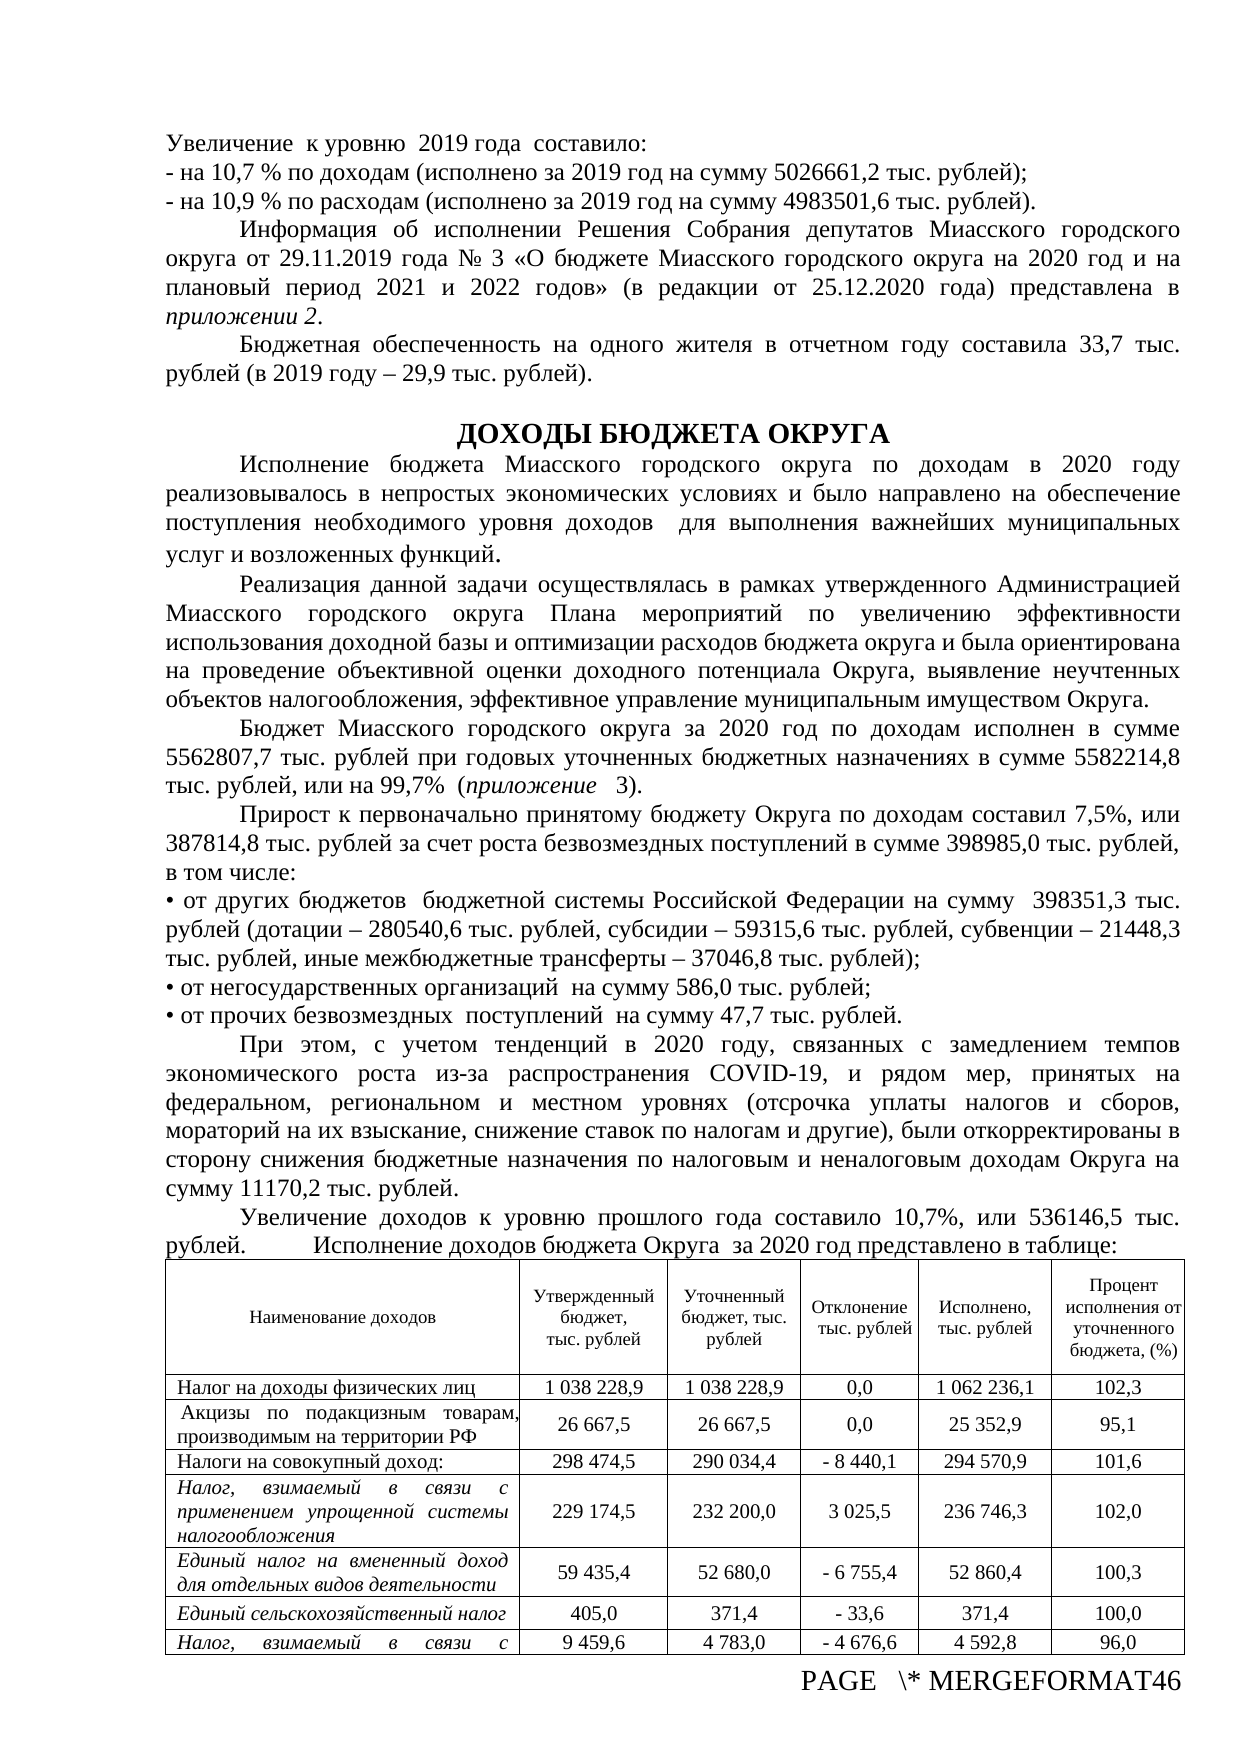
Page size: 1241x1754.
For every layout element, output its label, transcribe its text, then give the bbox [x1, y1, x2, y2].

table_cell 236 746,3 [919, 1475, 1051, 1547]
table_cell 371,4 [919, 1597, 1051, 1629]
table_cell 405,0 [520, 1597, 667, 1629]
table_cell 229 174,5 [520, 1475, 667, 1547]
text Информация об исполнении Решения Собрания депутатов Миасского городского округа от 29.11.2019 года № 3 «О бюджете Миасского городского округа на 2020 год и на плановый период 2021 и 2022 годов» (в редакции от 25.12.2020 года) представлена в приложении 2. [165, 214, 1181, 329]
table_header Наименование доходов [166, 1260, 519, 1374]
text Увеличение к уровню 2019 года составило: [165, 128, 1181, 157]
table_cell 59 435,4 [520, 1548, 667, 1596]
text - на 10,9 % по расходам (исполнено за 2019 год на сумму 4983501,6 тыс. рублей). [165, 186, 1181, 214]
table_cell - 6 755,4 [801, 1548, 918, 1596]
table_cell 101,6 [1052, 1450, 1184, 1473]
table_cell Акцизы по подакцизным товарам, производимым на территории РФ [166, 1400, 519, 1448]
text Прирост к первоначально принятому бюджету Округа по доходам составил 7,5%, или 387814,8 тыс. рублей за счет роста безвозмездных поступлений в сумме 398985,0 тыс. рублей, в том числе: [165, 799, 1181, 885]
table_cell - 33,6 [801, 1597, 918, 1629]
table_cell 1 038 228,9 [668, 1375, 800, 1399]
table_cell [166, 1630, 519, 1654]
table_cell 9 459,6 [520, 1630, 667, 1654]
table_cell 52 680,0 [668, 1548, 800, 1596]
table_cell 4 783,0 [668, 1630, 800, 1654]
table_cell 102,0 [1052, 1475, 1184, 1547]
table_cell 96,0 [1052, 1630, 1184, 1654]
table_header Отклонение тыс. рублей [801, 1260, 918, 1374]
text Исполнение бюджета Миасского городского округа по доходам в 2020 году реализовывалось в непростых экономических условиях и было направлено на обеспечение поступления необходимого уровня доходов для выполнения важнейших муниципальных услуг и возложенных функций. [165, 449, 1181, 569]
text - на 10,7 % по доходам (исполнено за 2019 год на сумму 5026661,2 тыс. рублей); [165, 157, 1181, 186]
text • от прочих безвозмездных поступлений на сумму 47,7 тыс. рублей. [165, 1000, 1181, 1029]
table_cell 298 474,5 [520, 1450, 667, 1473]
text При этом, c учетом тенденций в 2020 году, связанных с замедлением темпов экономического роста из-за распространения COVID-19, и рядом мер, принятых на федеральном, региональном и местном уровнях (отсрочка уплаты налогов и сборов, мораторий на их взыскание, снижение ставок по налогам и другие), были откорректированы в сторону снижения бюджетные назначения по налоговым и неналоговым доходам Округа на сумму 11170,2 тыс. рублей. [165, 1029, 1181, 1202]
table_cell 294 570,9 [919, 1450, 1051, 1473]
text • от других бюджетов бюджетной системы Российской Федерации на сумму 398351,3 тыс. рублей (дотации – 280540,6 тыс. рублей, субсидии – 59315,6 тыс. рублей, субвенции – 21448,3 тыс. рублей, иные межбюджетные трансферты – 37046,8 тыс. рублей); [165, 885, 1181, 972]
table_cell 371,4 [668, 1597, 800, 1629]
table_cell Единый сельскохозяйственный налог [166, 1597, 519, 1629]
table_cell 26 667,5 [668, 1400, 800, 1448]
text • от негосударственных организаций на сумму 586,0 тыс. рублей; [165, 972, 1181, 1000]
table_header Уточненный бюджет, тыс. рублей [668, 1260, 800, 1374]
table_cell 0,0 [801, 1375, 918, 1399]
table_cell 100,0 [1052, 1597, 1184, 1629]
text Бюджетная обеспеченность на одного жителя в отчетном году составила 33,7 тыс. рублей (в 2019 году – 29,9 тыс. рублей). [165, 329, 1181, 387]
table_cell 3 025,5 [801, 1475, 918, 1547]
table_cell 100,3 [1052, 1548, 1184, 1596]
table_cell - 8 440,1 [801, 1450, 918, 1473]
table_cell 102,3 [1052, 1375, 1184, 1399]
table_cell 52 860,4 [919, 1548, 1051, 1596]
table_cell 0,0 [801, 1400, 918, 1448]
table_cell 1 062 236,1 [919, 1375, 1051, 1399]
table_cell 25 352,9 [919, 1400, 1051, 1448]
table_cell 290 034,4 [668, 1450, 800, 1473]
table_cell 4 592,8 [919, 1630, 1051, 1654]
text Бюджет Миасского городского округа за 2020 год по доходам исполнен в сумме 5562807,7 тыс. рублей при годовых уточненных бюджетных назначениях в сумме 5582214,8 тыс. рублей, или на 99,7% (приложение 3). [165, 713, 1181, 799]
table_cell - 4 676,6 [801, 1630, 918, 1654]
table_header Процент исполнения от уточненного бюджета, (%) [1052, 1260, 1184, 1374]
table_header Утвержденный бюджет, тыс. рублей [520, 1260, 667, 1374]
table_header Исполнено, тыс. рублей [919, 1260, 1051, 1374]
table_cell 26 667,5 [520, 1400, 667, 1448]
text Реализация данной задачи осуществлялась в рамках утвержденного Администрацией Миасского городского округа Плана мероприятий по увеличению эффективности использования доходной базы и оптимизации расходов бюджета округа и была ориентирована на проведение объективной оценки доходного потенциала Округа, выявление неучтенных объектов налогообложения, эффективное управление муниципальным имуществом Округа. [165, 569, 1181, 713]
text Увеличение доходов к уровню прошлого года составило 10,7%, или 536146,5 тыс. рублей. Исполнение доходов бюджета Округа за 2020 год представлено в таблице: [165, 1202, 1181, 1259]
table_cell 232 200,0 [668, 1475, 800, 1547]
table_cell Налог на доходы физических лиц [166, 1375, 519, 1399]
table_cell Налог, взимаемый в связи с применением упрощенной системы налогообложения [166, 1475, 519, 1547]
table_cell 95,1 [1052, 1400, 1184, 1448]
table_cell Единый налог на вмененный доход для отдельных видов деятельности [166, 1548, 519, 1596]
table_cell 1 038 228,9 [520, 1375, 667, 1399]
text ДОХОДЫ БЮДЖЕТА ОКРУГА [165, 416, 1181, 449]
table_cell Налоги на совокупный доход: [166, 1450, 519, 1473]
